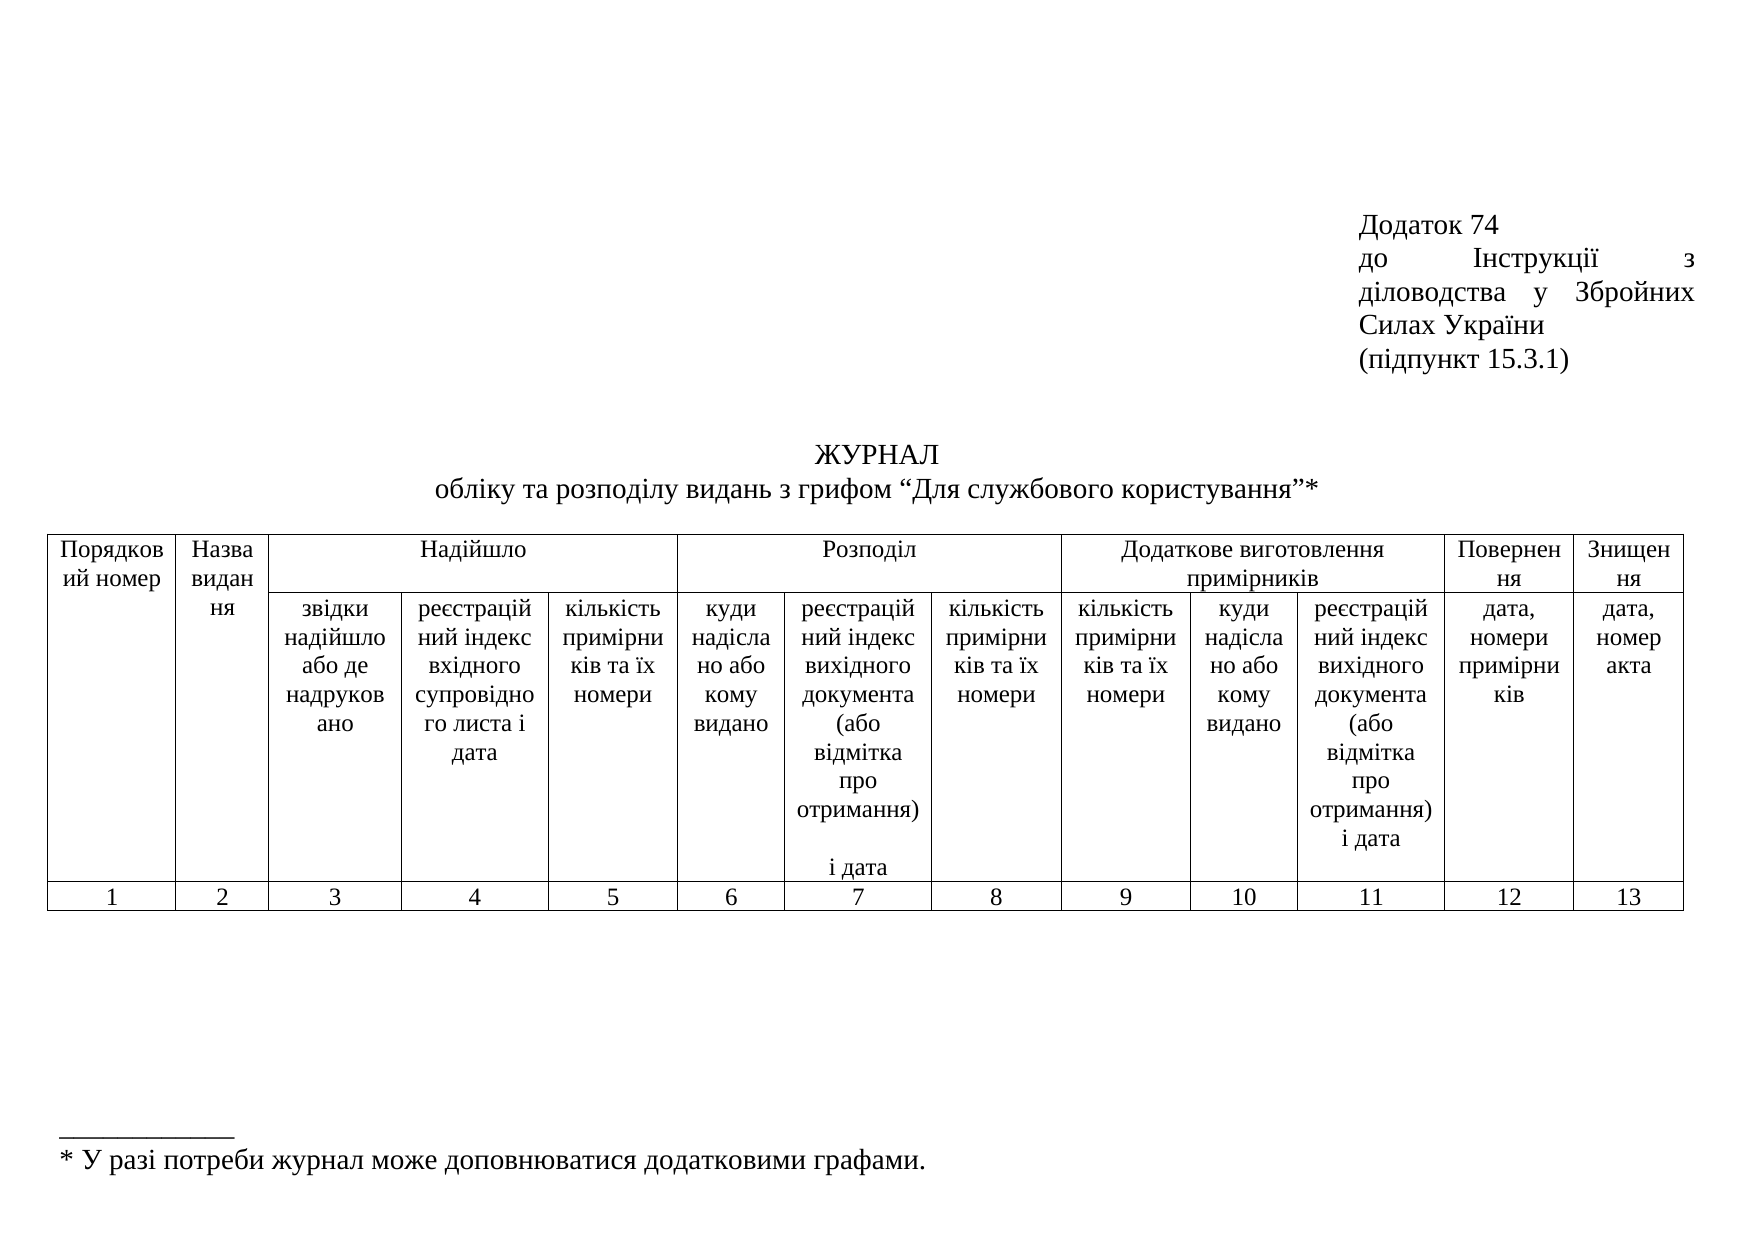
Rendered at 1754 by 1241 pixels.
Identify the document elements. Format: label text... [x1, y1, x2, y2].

table_cell кількість примірників та їх номери [1062, 593, 1190, 881]
table_cell реєстраційний індекс вихідного документа (або відмітка про отримання) і дата [1298, 593, 1444, 881]
table_cell 3 [269, 882, 401, 910]
table_cell куди надіслано або кому видано [678, 593, 784, 881]
table_header Знищення [1574, 535, 1683, 592]
table_header Назва видання [176, 535, 268, 881]
table_cell реєстраційний індекс вхідного супровідного листа і дата [402, 593, 548, 881]
table_cell кількість примірників та їх номери [932, 593, 1061, 881]
table_cell реєстраційний індекс вихідного документа (або відмітка про отримання) і дата [785, 593, 931, 881]
table_header Додаткове виготовлення примірників [1062, 535, 1444, 592]
table_cell 4 [402, 882, 548, 910]
text до Інструкції з діловодства у Збройних Силах України [1358, 240, 1695, 341]
table_cell 11 [1298, 882, 1444, 910]
table_header Надійшло [269, 535, 677, 592]
table_cell 10 [1191, 882, 1297, 910]
table_header Порядковий номер [48, 535, 175, 881]
table_cell 13 [1574, 882, 1683, 910]
table_cell куди надіслано або кому видано [1191, 593, 1297, 881]
table_header Розподіл [678, 535, 1061, 592]
table_cell 12 [1445, 882, 1573, 910]
table_cell звідки надійшло або де надруковано [269, 593, 401, 881]
table_cell 8 [932, 882, 1061, 910]
text ____________ * У разі потреби журнал може доповнюватися додатковими графами. [59, 1108, 1695, 1175]
table_cell 2 [176, 882, 268, 910]
table_cell кількість примірників та їх номери [549, 593, 677, 881]
table_cell 7 [785, 882, 931, 910]
table_cell дата, номер акта [1574, 593, 1683, 881]
text Додаток 74 [1358, 207, 1695, 240]
table_cell 6 [678, 882, 784, 910]
table_cell дата, номери примірників [1445, 593, 1573, 881]
table_cell 9 [1062, 882, 1190, 910]
text (підпункт 15.3.1) [1358, 341, 1695, 374]
text ЖУРНАЛ обліку та розподілу видань з грифом “Для службового користування”* [59, 437, 1695, 504]
table_cell 5 [549, 882, 677, 910]
table_header Повернення [1445, 535, 1573, 592]
table_cell 1 [48, 882, 175, 910]
